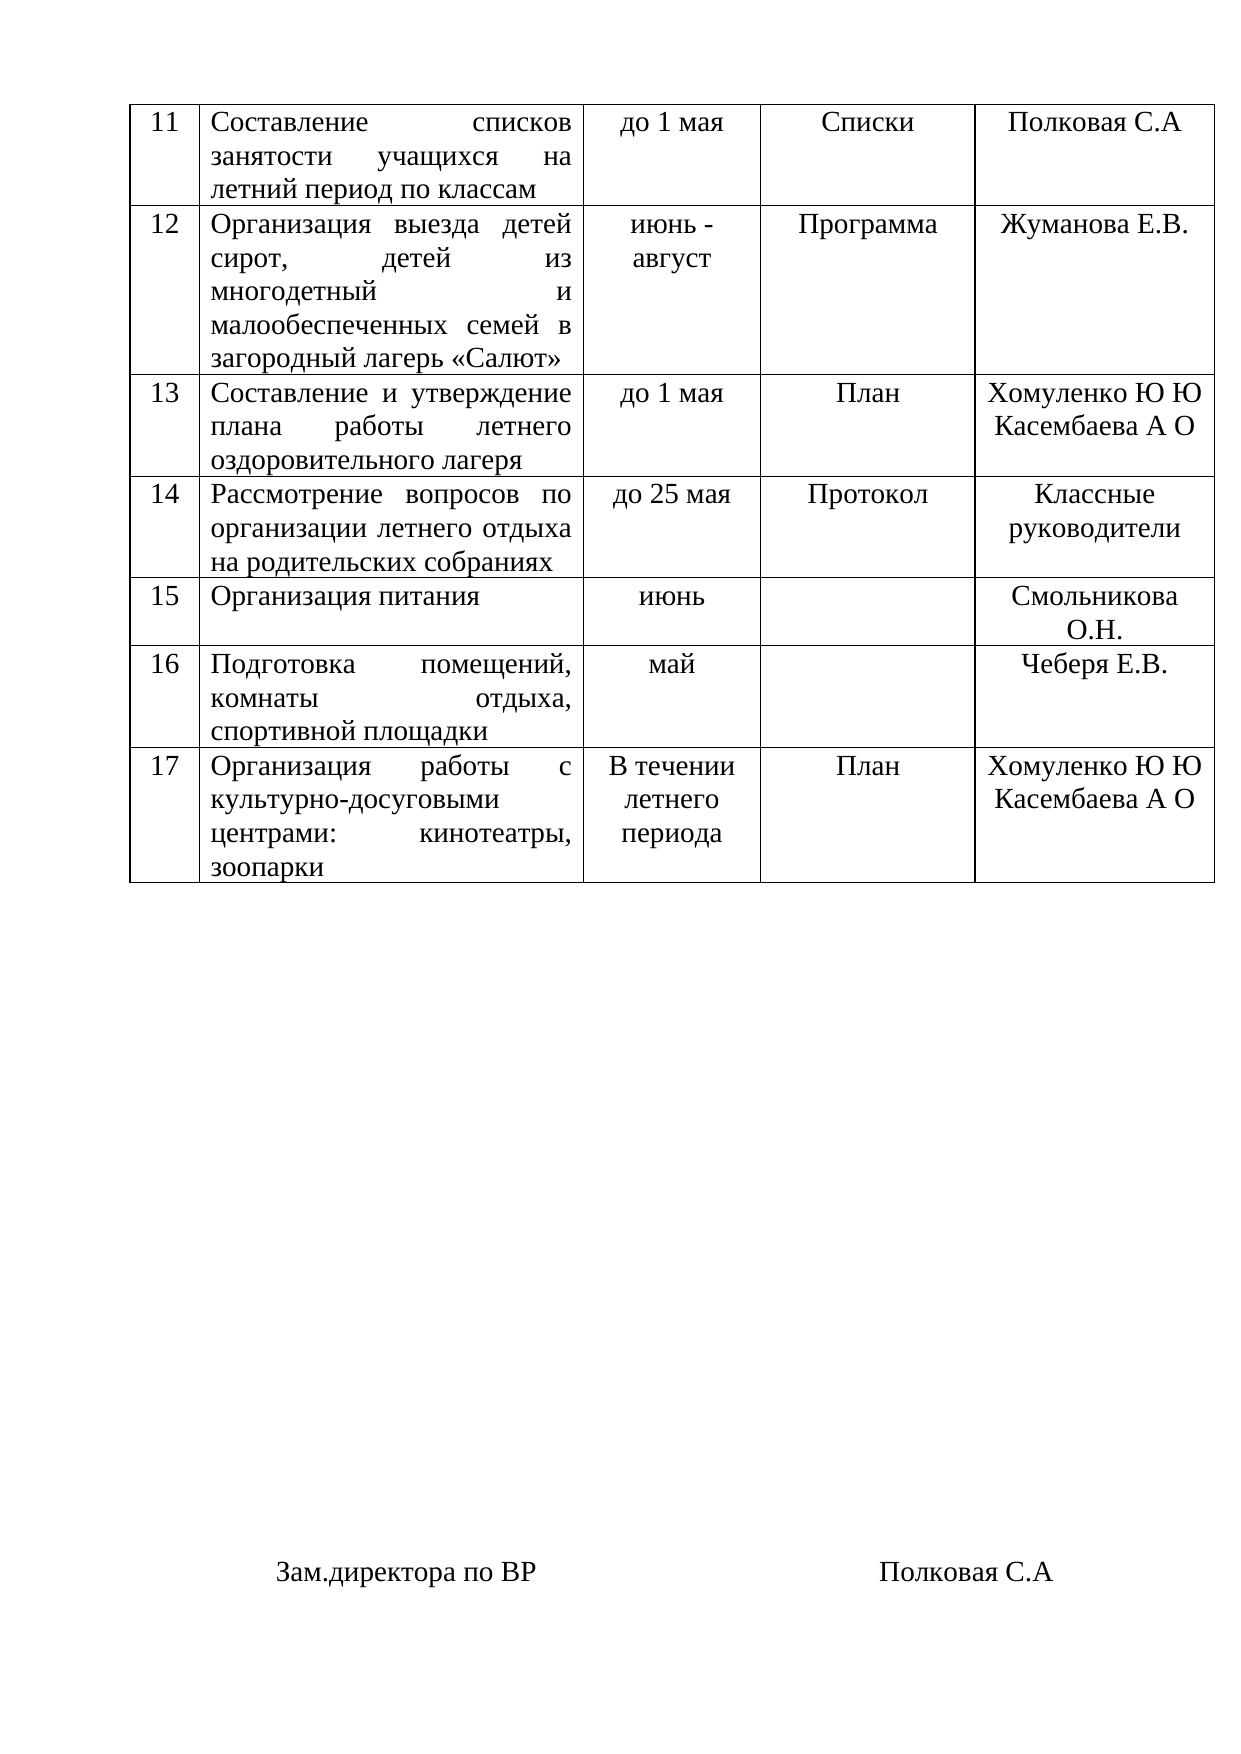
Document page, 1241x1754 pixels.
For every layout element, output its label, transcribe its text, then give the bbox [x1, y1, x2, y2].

table_cell Хомуленко Ю Ю Касембаева А О [976, 748, 1214, 882]
table_cell 12 [131, 206, 199, 374]
table_cell Организация питания [200, 578, 583, 645]
table_cell Смольникова О.Н. [976, 578, 1214, 645]
table_cell 11 [131, 105, 199, 205]
table_cell май [584, 646, 760, 747]
table_cell Чеберя Е.В. [976, 646, 1214, 747]
table_cell Организация выезда детей сирот, детей из многодетный и малообеспеченных семей в загородный лагерь «Салют» [200, 206, 583, 374]
table_cell Жуманова Е.В. [976, 206, 1214, 374]
table_cell В течении летнего периода [584, 748, 760, 882]
table_cell до 1 мая [584, 375, 760, 476]
table_cell до 25 мая [584, 477, 760, 577]
table_cell 17 [131, 748, 199, 882]
table_cell [761, 578, 974, 645]
table_cell Подготовка помещений, комнаты отдыха, спортивной площадки [200, 646, 583, 747]
table_cell Программа [761, 206, 974, 374]
text Зам.директора по ВР Полковая С.А [177, 1554, 1152, 1588]
table_cell [761, 646, 974, 747]
table_cell План [761, 748, 974, 882]
table_cell Составление списков занятости учащихся на летний период по классам [200, 105, 583, 205]
table_cell Составление и утверждение плана работы летнего оздоровительного лагеря [200, 375, 583, 476]
table_cell до 1 мая [584, 105, 760, 205]
table_cell 14 [131, 477, 199, 577]
table_cell Рассмотрение вопросов по организации летнего отдыха на родительских собраниях [200, 477, 583, 577]
table_cell июнь - август [584, 206, 760, 374]
table_cell План [761, 375, 974, 476]
table_cell Полковая С.А [976, 105, 1214, 205]
table_cell Протокол [761, 477, 974, 577]
table_cell Хомуленко Ю Ю Касембаева А О [976, 375, 1214, 476]
table_cell 15 [131, 578, 199, 645]
table_cell 16 [131, 646, 199, 747]
table_cell Организация работы с культурно-досуговыми центрами: кинотеатры, зоопарки [200, 748, 583, 882]
table_cell Списки [761, 105, 974, 205]
table_cell 13 [131, 375, 199, 476]
table_cell июнь [584, 578, 760, 645]
table_cell Классные руководители [976, 477, 1214, 577]
